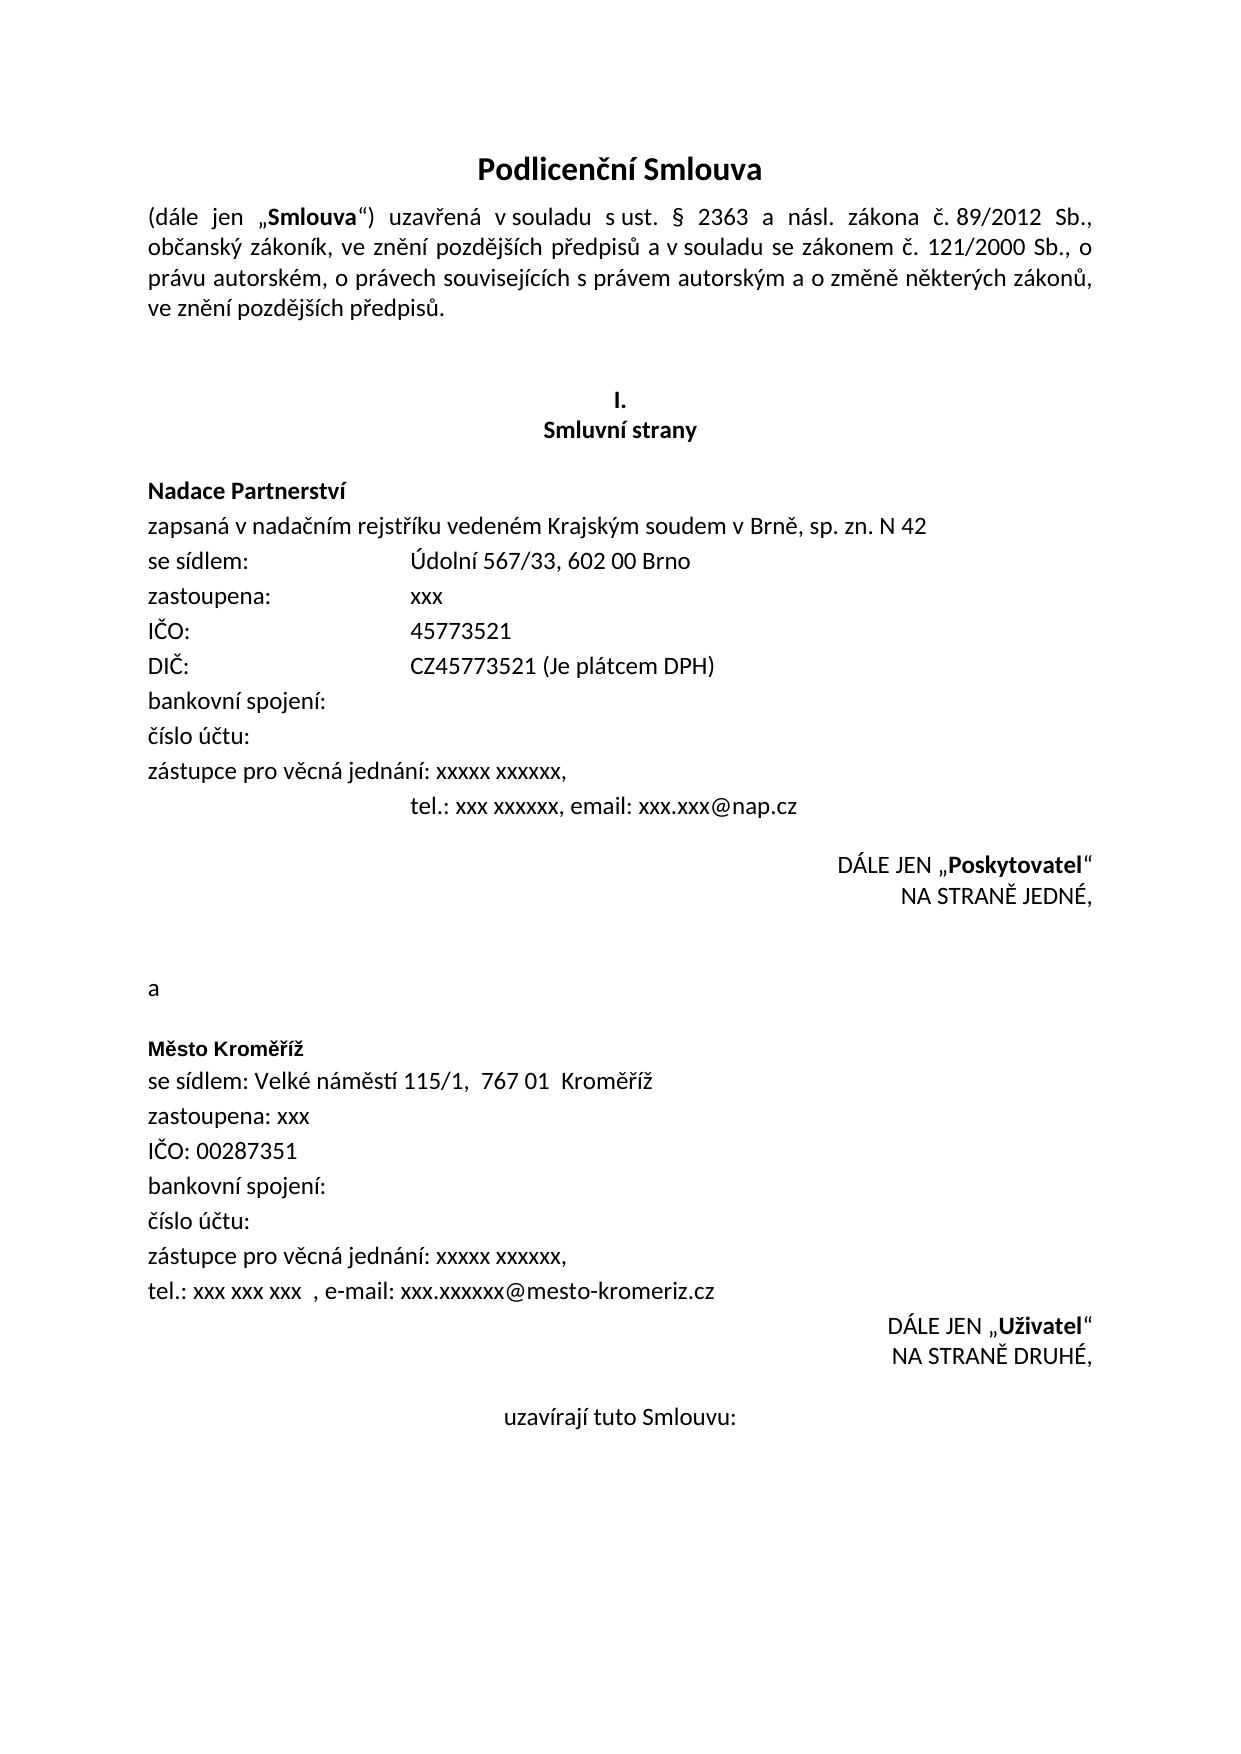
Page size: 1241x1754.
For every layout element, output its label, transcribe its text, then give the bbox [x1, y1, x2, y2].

text číslo účtu: [148, 1205, 1093, 1236]
text bankovní spojení: [148, 1170, 1093, 1201]
text Smluvní strany [148, 414, 1093, 445]
text I. [148, 384, 1093, 414]
text číslo účtu: [148, 721, 1093, 751]
text zástupce pro věcná jednání: xxxxx xxxxxx, [148, 1240, 1093, 1271]
text zastoupena: xxx [148, 1100, 1093, 1131]
text DIČ: CZ45773521 (Je plátcem DPH) [148, 651, 1093, 681]
text Město Kroměříž [148, 1037, 1093, 1061]
text bankovní spojení: [148, 686, 1093, 716]
text Nadace Partnerství [148, 476, 1093, 506]
text se sídlem: Údolní 567/33, 602 00 Brno [148, 546, 1093, 576]
text NA STRANĚ JEDNÉ, [148, 880, 1093, 911]
text tel.: xxx xxx xxx , e-mail: xxx.xxxxxx@mesto-kromeriz.cz [148, 1275, 1093, 1306]
text IČO: 45773521 [148, 616, 1093, 646]
text se sídlem: Velké náměstí 115/1, 767 01 Kroměříž [148, 1065, 1093, 1096]
text zástupce pro věcná jednání: xxxxx xxxxxx, [148, 756, 1093, 786]
text tel.: xxx xxxxxx, email: xxx.xxx@nap.cz [148, 791, 1093, 821]
text DÁLE JEN „Poskytovatel“ [148, 849, 1093, 880]
text zapsaná v nadačním rejstříku vedeném Krajským soudem v Brně, sp. zn. N 42 [148, 511, 1093, 541]
text uzavírají tuto Smlouvu: [148, 1402, 1093, 1432]
text (dále jen „Smlouva“) uzavřená v souladu s ust. § 2363 a násl. zákona č. 89/2012 Sb., občanský zákoník, ve znění pozdějších předpisů a v souladu se zákonem č. 121/2000 Sb., o právu autorském, o právech souvisejících s právem autorským a o změně některých zákonů, ve znění pozdějších předpisů. [148, 201, 1093, 323]
text IČO: 00287351 [148, 1135, 1093, 1166]
text DÁLE JEN „Uživatel“ [148, 1310, 1093, 1341]
text a [148, 972, 1093, 1002]
text NA STRANĚ DRUHÉ, [148, 1341, 1093, 1371]
text zastoupena: xxx [148, 581, 1093, 611]
text Podlicenční Smlouva [148, 148, 1093, 188]
